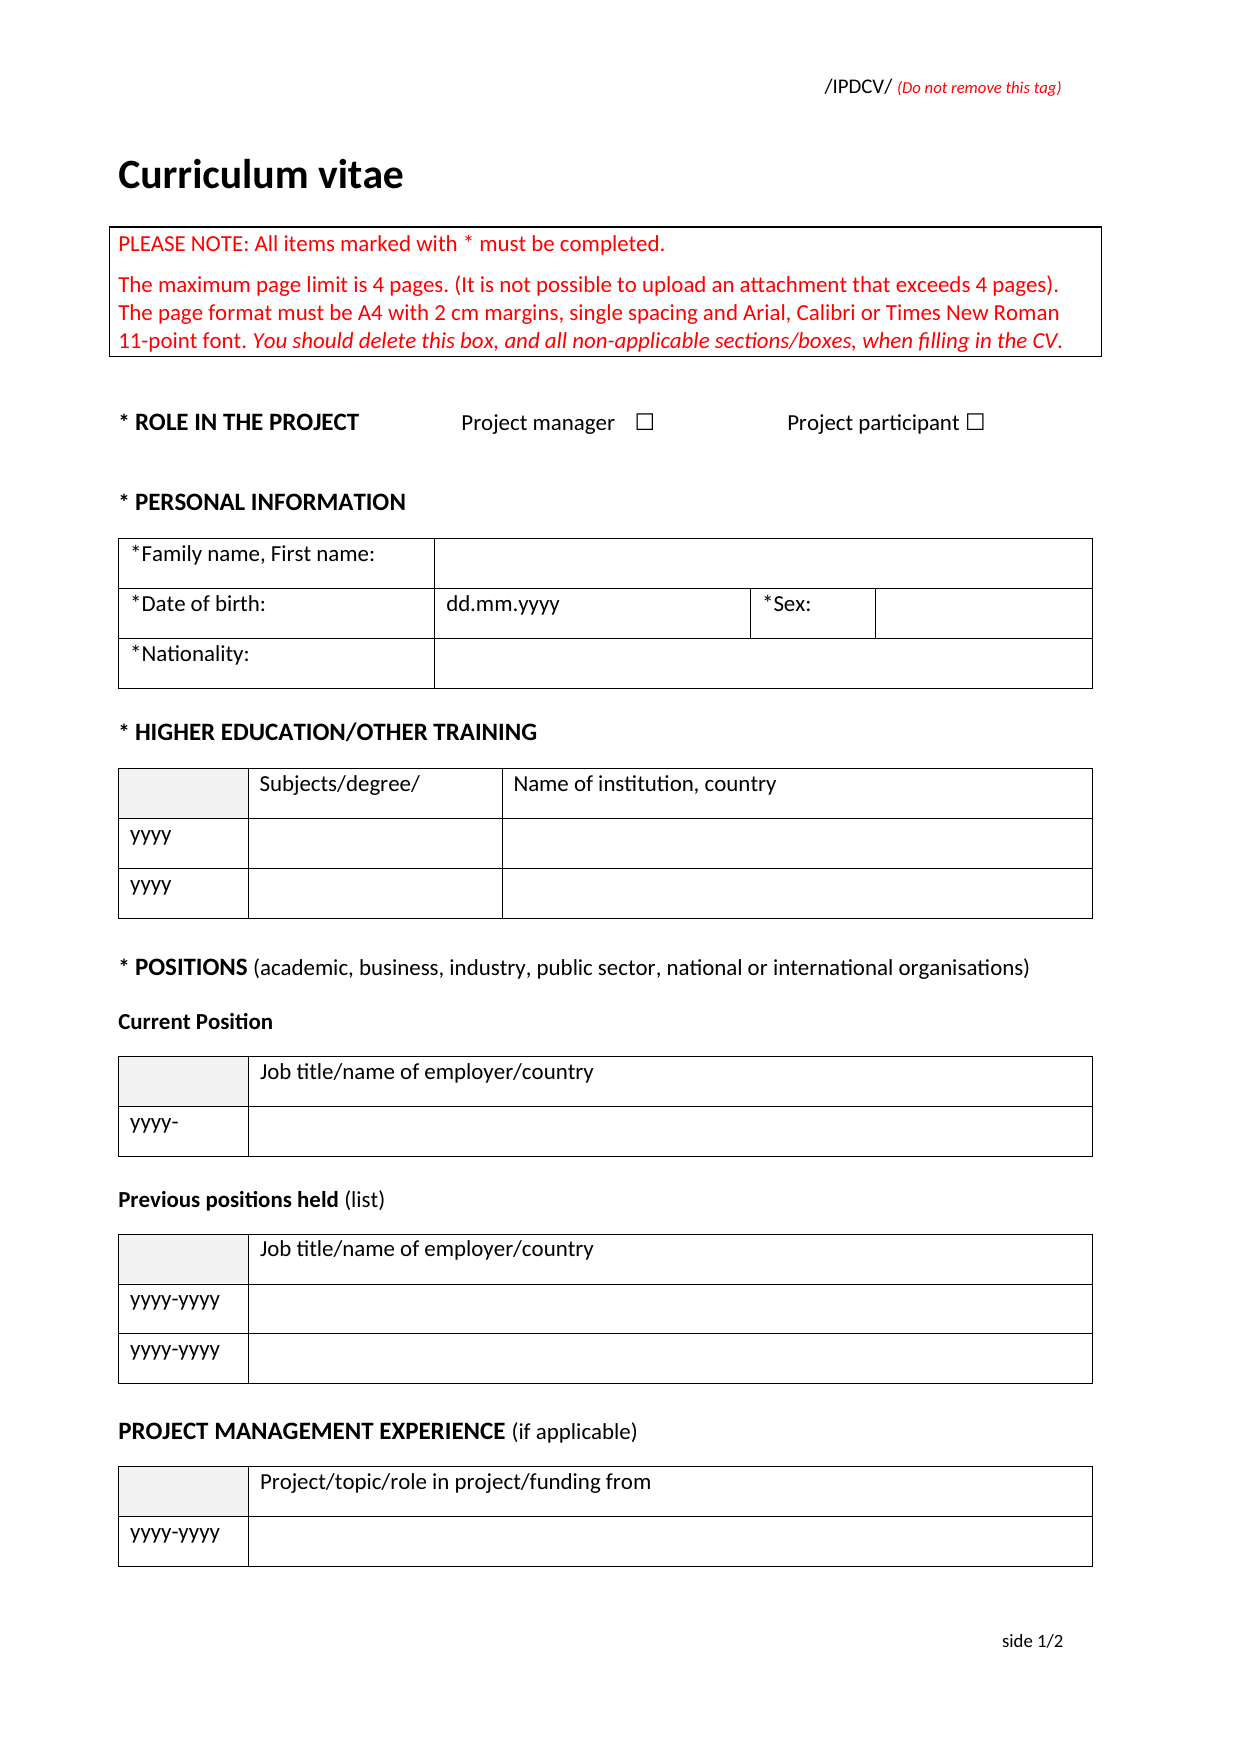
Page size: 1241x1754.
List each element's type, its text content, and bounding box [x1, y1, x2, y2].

table_cell yyyy [119, 869, 248, 918]
table_cell [249, 1517, 1092, 1566]
table_header [435, 539, 1092, 588]
table_header Project/topic/role in project/funding from [249, 1467, 1092, 1516]
text * ROLE IN THE PROJECT Project manager Project participant [118, 378, 1093, 438]
table_cell *Sex: [751, 589, 875, 638]
table_header Job title/name of employer/country [249, 1235, 1092, 1283]
text * PERSONAL INFORMATION [118, 458, 1093, 517]
text PROJECT MANAGEMENT EXPERIENCE (if applicable) [118, 1384, 1093, 1445]
text PLEASE NOTE: All items marked with * must be completed. The maximum page limit is 4 pages. (It is not possible to upload an attachment that exceeds 4 pages). The page format must be A4 with 2 cm margins, single spacing and Arial, Calibri or Times New Roman 11-point font. You should delete this box, and all non-applicable sections/boxes, when filling in the CV. [110, 228, 1101, 356]
table_cell yyyy- [119, 1107, 248, 1156]
text * POSITIONS (academic, business, industry, public sector, national or international organisations) [118, 919, 1093, 982]
text Previous positions held (list) [118, 1157, 1093, 1213]
table_cell [249, 819, 502, 868]
table_header [119, 769, 248, 818]
table_cell [249, 1334, 1092, 1383]
table_header Subjects/degree/ [249, 769, 502, 818]
table_header Name of institution, country [503, 769, 1092, 818]
table_cell yyyy-yyyy [119, 1517, 248, 1566]
table_cell [249, 1285, 1092, 1333]
table_cell dd.mm.yyyy [435, 589, 750, 638]
table_cell [503, 869, 1092, 918]
table_cell yyyy-yyyy [119, 1334, 248, 1383]
table_header Job title/name of employer/country [249, 1057, 1092, 1106]
table_cell [249, 869, 502, 918]
text Curriculum vitae [118, 148, 1093, 226]
table_cell *Date of birth: [119, 589, 434, 638]
table_cell [876, 589, 1092, 638]
table_header *Family name, First name: [119, 539, 434, 588]
table_cell yyyy-yyyy [119, 1285, 248, 1333]
table_cell [249, 1107, 1092, 1156]
table_cell *Nationality: [119, 639, 434, 687]
text Current Position [118, 1007, 1093, 1035]
table_cell [503, 819, 1092, 868]
table_header [119, 1235, 248, 1283]
text * HIGHER EDUCATION/OTHER TRAINING [118, 689, 1093, 747]
table_header [119, 1057, 248, 1106]
table_cell [435, 639, 1092, 687]
table_cell yyyy [119, 819, 248, 868]
table_header [119, 1467, 248, 1516]
